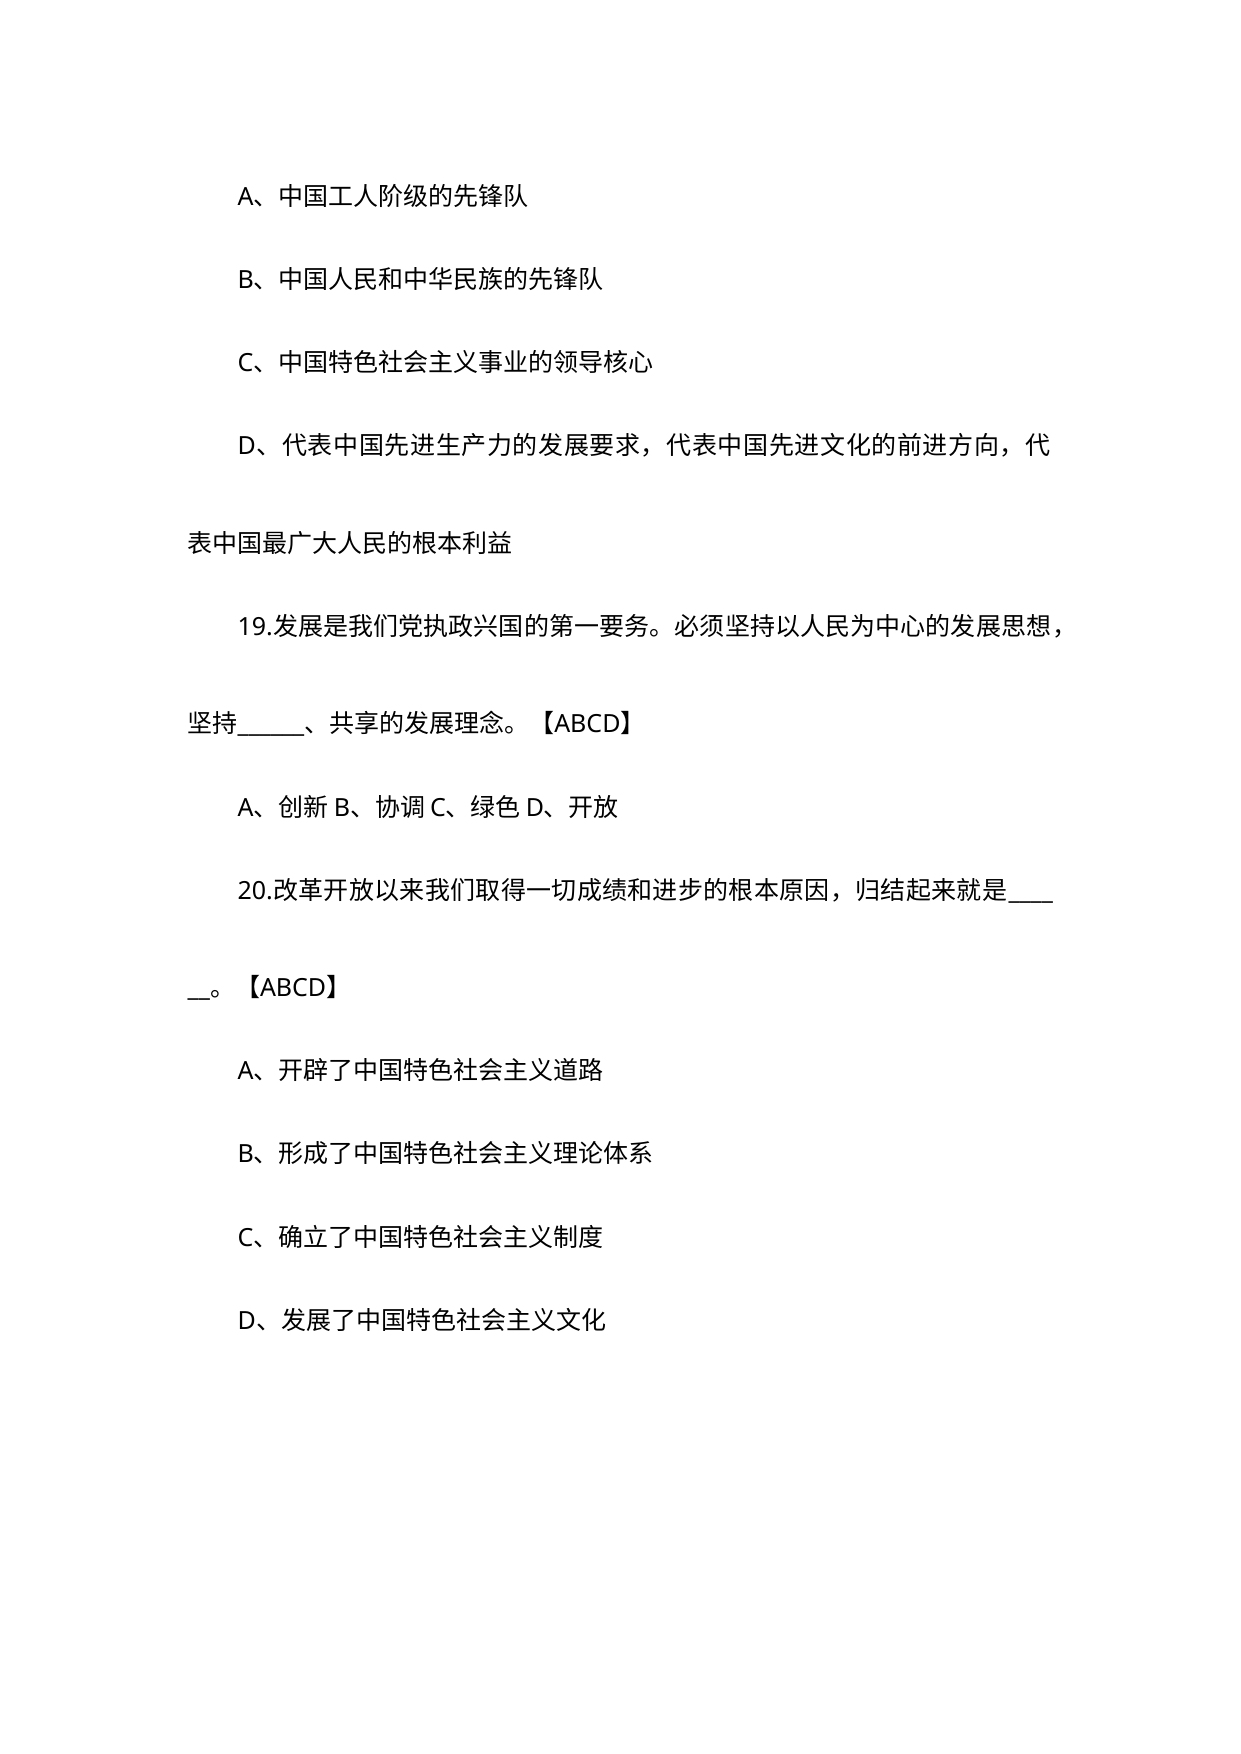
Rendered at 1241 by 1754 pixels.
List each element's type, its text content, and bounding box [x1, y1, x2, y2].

text C、确立了中国特色社会主义制度 [187, 1203, 1053, 1268]
text 20.改革开放以来我们取得一切成绩和进步的根本原因，归结起来就是______。【ABCD】 [187, 856, 1053, 1018]
text D、发展了中国特色社会主义文化 [187, 1286, 1053, 1351]
text B、形成了中国特色社会主义理论体系 [187, 1119, 1053, 1184]
text C、中国特色社会主义事业的领导核心 [187, 328, 1053, 393]
text A、中国工人阶级的先锋队 [187, 162, 1053, 227]
text D、代表中国先进生产力的发展要求，代表中国先进文化的前进方向，代表中国最广大人民的根本利益 [187, 411, 1053, 574]
text A、开辟了中国特色社会主义道路 [187, 1036, 1053, 1101]
text A、创新B、协调C、绿色D、开放 [187, 773, 1053, 838]
text B、中国人民和中华民族的先锋队 [187, 245, 1053, 310]
text 19.发展是我们党执政兴国的第一要务。必须坚持以人民为中心的发展思想，坚持______、共享的发展理念。【ABCD】 [187, 592, 1053, 754]
